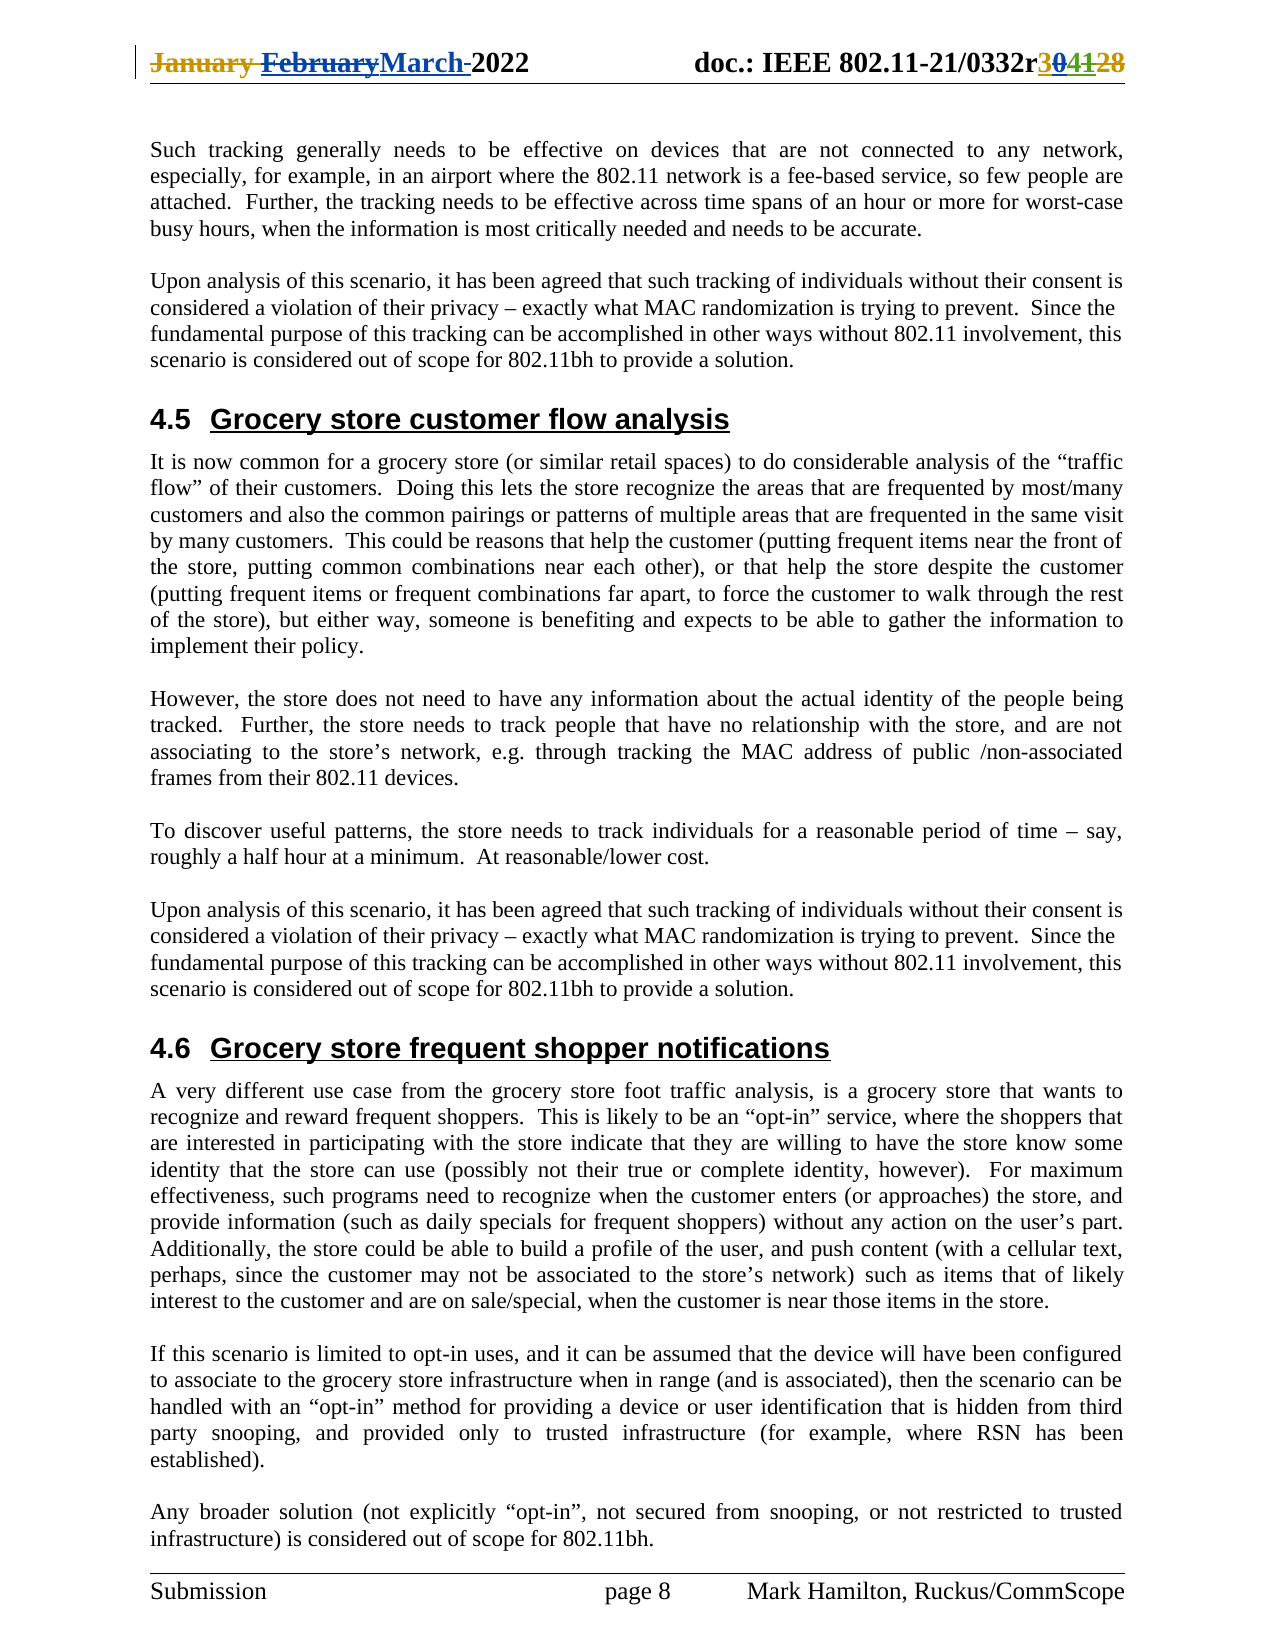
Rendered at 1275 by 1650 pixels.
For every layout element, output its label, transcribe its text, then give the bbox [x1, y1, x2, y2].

text It is now common for a grocery store (or similar retail spaces) to do considerable analysis of the “traffic flow” of their customers. Doing this lets the store recognize the areas that are frequented by most/many customers and also the common pairings or patterns of multiple areas that are frequented in the same visit by many customers. This could be reasons that help the customer (putting frequent items near the front of the store, putting common combinations near each other), or that help the store despite the customer (putting frequent items or frequent combinations far apart, to force the customer to walk through the rest of the store), but either way, someone is benefiting and expects to be able to gather the information to implement their policy. [150, 448, 1125, 659]
text Any broader solution (not explicitly “opt-in”, not secured from snooping, or not restricted to trusted infrastructure) is considered out of scope for 802.11bh. [150, 1498, 1125, 1551]
text To discover useful patterns, the store needs to track individuals for a reasonable period of time – say, roughly a half hour at a minimum. At reasonable/lower cost. [150, 817, 1125, 870]
text Such tracking generally needs to be effective on devices that are not connected to any network, especially, for example, in an airport where the 802.11 network is a fee-based service, so few people are attached. Further, the tracking needs to be effective across time spans of an hour or more for worst-case busy hours, when the information is most critically needed and needs to be accurate. [150, 136, 1125, 241]
subtitle Grocery store customer flow analysis [150, 402, 1125, 436]
text Upon analysis of this scenario, it has been agreed that such tracking of individuals without their consent is considered a violation of their privacy – exactly what MAC randomization is trying to prevent. Since the fundamental purpose of this tracking can be accomplished in other ways without 802.11 involvement, this scenario is considered out of scope for 802.11bh to provide a solution. [150, 896, 1125, 1001]
text Upon analysis of this scenario, it has been agreed that such tracking of individuals without their consent is considered a violation of their privacy – exactly what MAC randomization is trying to prevent. Since the fundamental purpose of this tracking can be accomplished in other ways without 802.11 involvement, this scenario is considered out of scope for 802.11bh to provide a solution. [150, 267, 1125, 373]
text However, the store does not need to have any information about the actual identity of the people being tracked. Further, the store needs to track people that have no relationship with the store, and are not associating to the store’s network, e.g. through tracking the MAC address of public /non-associated frames from their 802.11 devices. [150, 685, 1125, 791]
text A very different use case from the grocery store foot traffic analysis, is a grocery store that wants to recognize and reward frequent shoppers. This is likely to be an “opt-in” service, where the shoppers that are interested in participating with the store indicate that they are willing to have the store know some identity that the store can use (possibly not their true or complete identity, however). For maximum effectiveness, such programs need to recognize when the customer enters (or approaches) the store, and provide information (such as daily specials for frequent shoppers) without any action on the user’s part. Additionally, the store could be able to build a profile of the user, and push content (with a cellular text, perhaps, since the customer may not be associated to the store’s network) such as items that of likely interest to the customer and are on sale/special, when the customer is near those items in the store. [150, 1077, 1125, 1314]
subtitle Grocery store frequent shopper notifications [150, 1031, 1125, 1064]
text If this scenario is limited to opt-in uses, and it can be assumed that the device will have been configured to associate to the grocery store infrastructure when in range (and is associated), then the scenario can be handled with an “opt-in” method for providing a device or user identification that is hidden from third party snooping, and provided only to trusted infrastructure (for example, where RSN has been established). [150, 1340, 1125, 1472]
